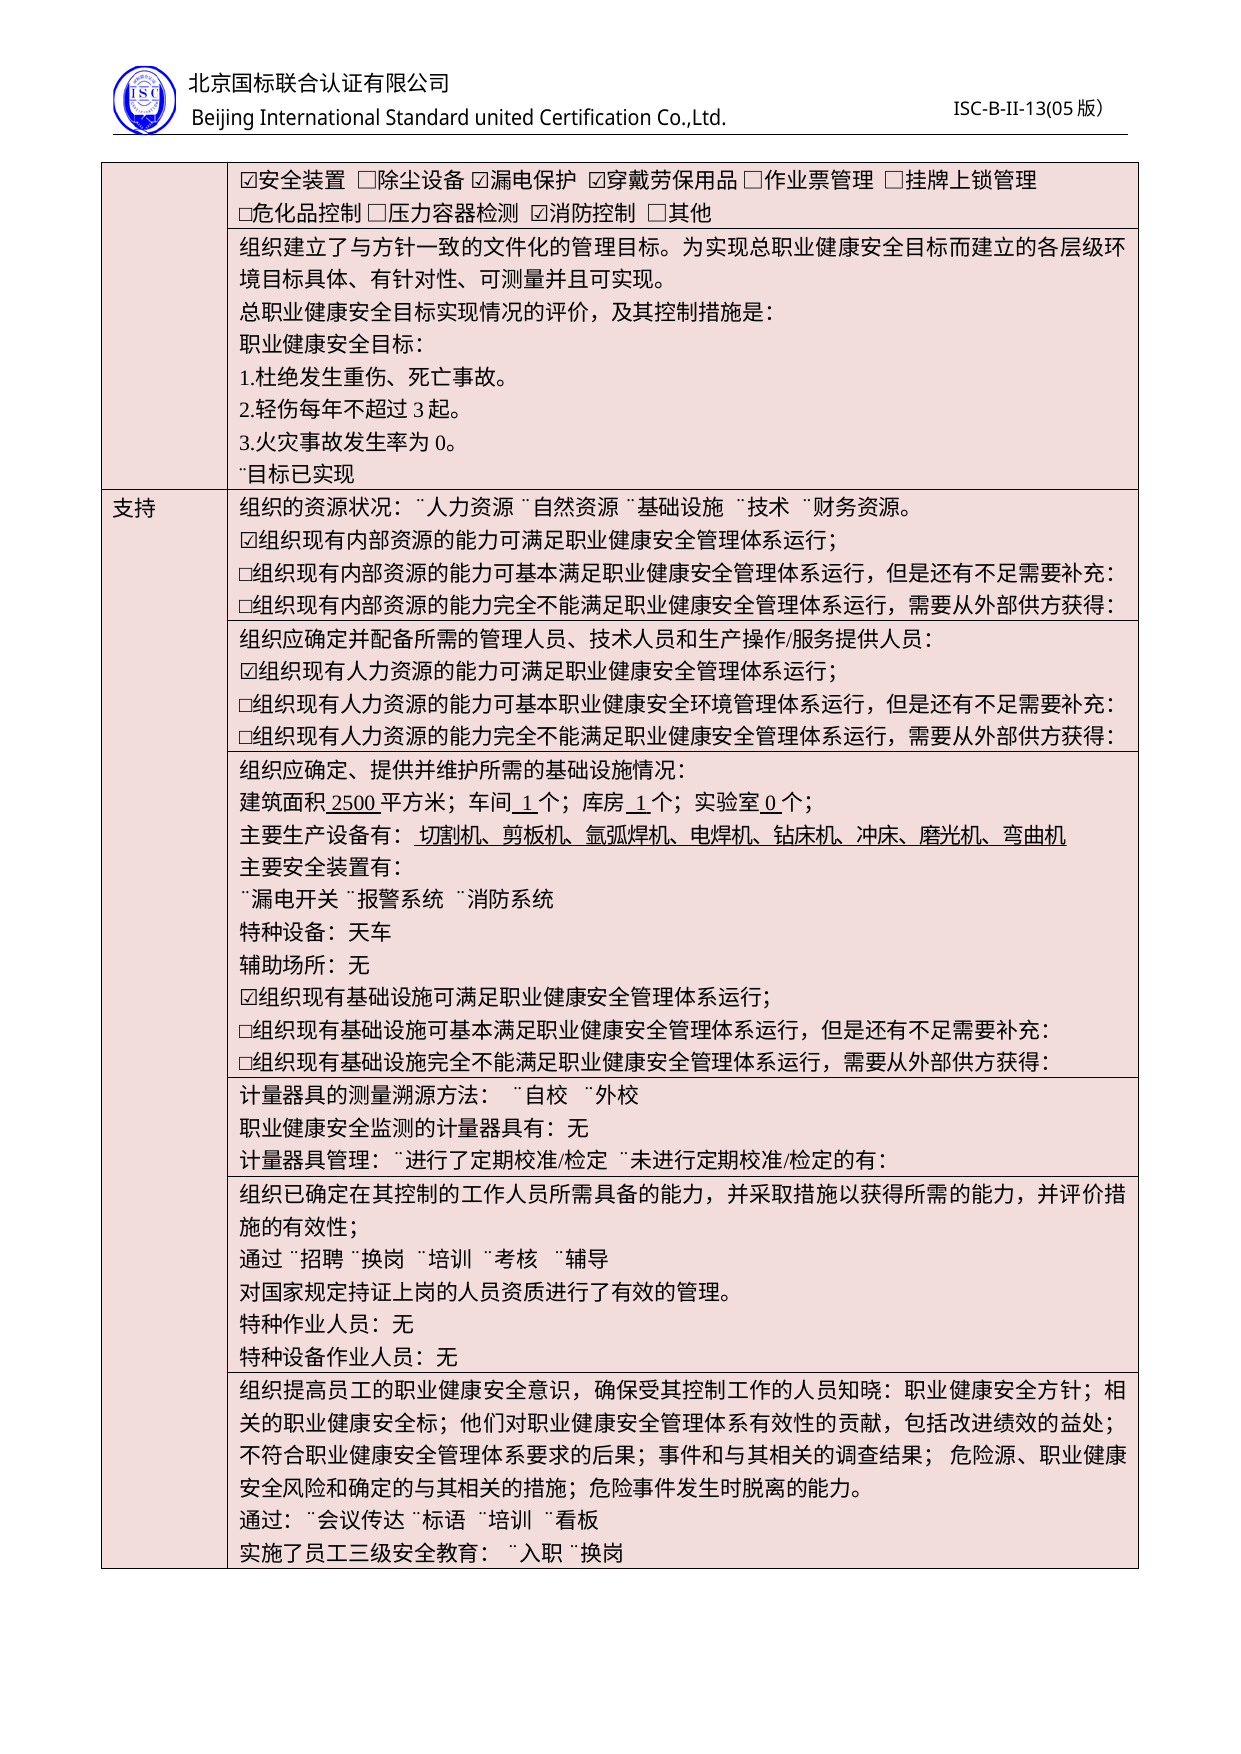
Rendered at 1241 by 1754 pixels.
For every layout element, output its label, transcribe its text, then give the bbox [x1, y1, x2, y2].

table_cell 组织的资源状况：¨人力资源 ¨自然资源 ¨基础设施 ¨技术 ¨财务资源。 ☑组织现有内部资源的能力可满足职业健康安全管理体系运行； □组织现有内部资源的能力可基本满足职业健康安全管理体系运行，但是还有不足需要补充： □组织现有内部资源的能力完全不能满足职业健康安全管理体系运行，需要从外部供方获得： [228, 490, 1138, 620]
table_cell 计量器具的测量溯源方法： ¨自校 ¨外校 职业健康安全监测的计量器具有：无 计量器具管理：¨进行了定期校准/检定 ¨未进行定期校准/检定的有： [228, 1078, 1138, 1176]
table_cell 组织应确定并配备所需的管理人员、技术人员和生产操作/服务提供人员： ☑组织现有人力资源的能力可满足职业健康安全管理体系运行； □组织现有人力资源的能力可基本职业健康安全环境管理体系运行，但是还有不足需要补充： □组织现有人力资源的能力完全不能满足职业健康安全管理体系运行，需要从外部供方获得： [228, 621, 1138, 751]
table_cell 支持 [102, 490, 227, 1568]
picture [112, 65, 176, 134]
table_cell 组织建立了与方针一致的文件化的管理目标。为实现总职业健康安全目标而建立的各层级环境目标具体、有针对性、可测量并且可实现。 总职业健康安全目标实现情况的评价，及其控制措施是： 职业健康安全目标： 1.杜绝发生重伤、死亡事故。 2.轻伤每年不超过3起。 3.火灾事故发生率为0。 ¨目标已实现 [228, 229, 1138, 489]
table_cell 组织已确定在其控制的工作人员所需具备的能力，并采取措施以获得所需的能力，并评价措施的有效性； 通过 ¨招聘 ¨换岗 ¨培训 ¨考核 ¨辅导 对国家规定持证上岗的人员资质进行了有效的管理。 特种作业人员：无 特种设备作业人员：无 [228, 1177, 1138, 1372]
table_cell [228, 163, 1138, 228]
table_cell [228, 1373, 1138, 1568]
table_cell 组织应确定、提供并维护所需的基础设施情况： 建筑面积 2500 平方米；车间 1 个；库房 1个；实验室 0 个； 主要生产设备有： 切割机、剪板机、氩弧焊机、电焊机、钻床机、冲床、磨光机、弯曲机 主要安全装置有： ¨漏电开关 ¨报警系统 ¨消防系统 特种设备：天车 辅助场所：无 ☑组织现有基础设施可满足职业健康安全管理体系运行； □组织现有基础设施可基本满足职业健康安全管理体系运行，但是还有不足需要补充： □组织现有基础设施完全不能满足职业健康安全管理体系运行，需要从外部供方获得： [228, 752, 1138, 1077]
